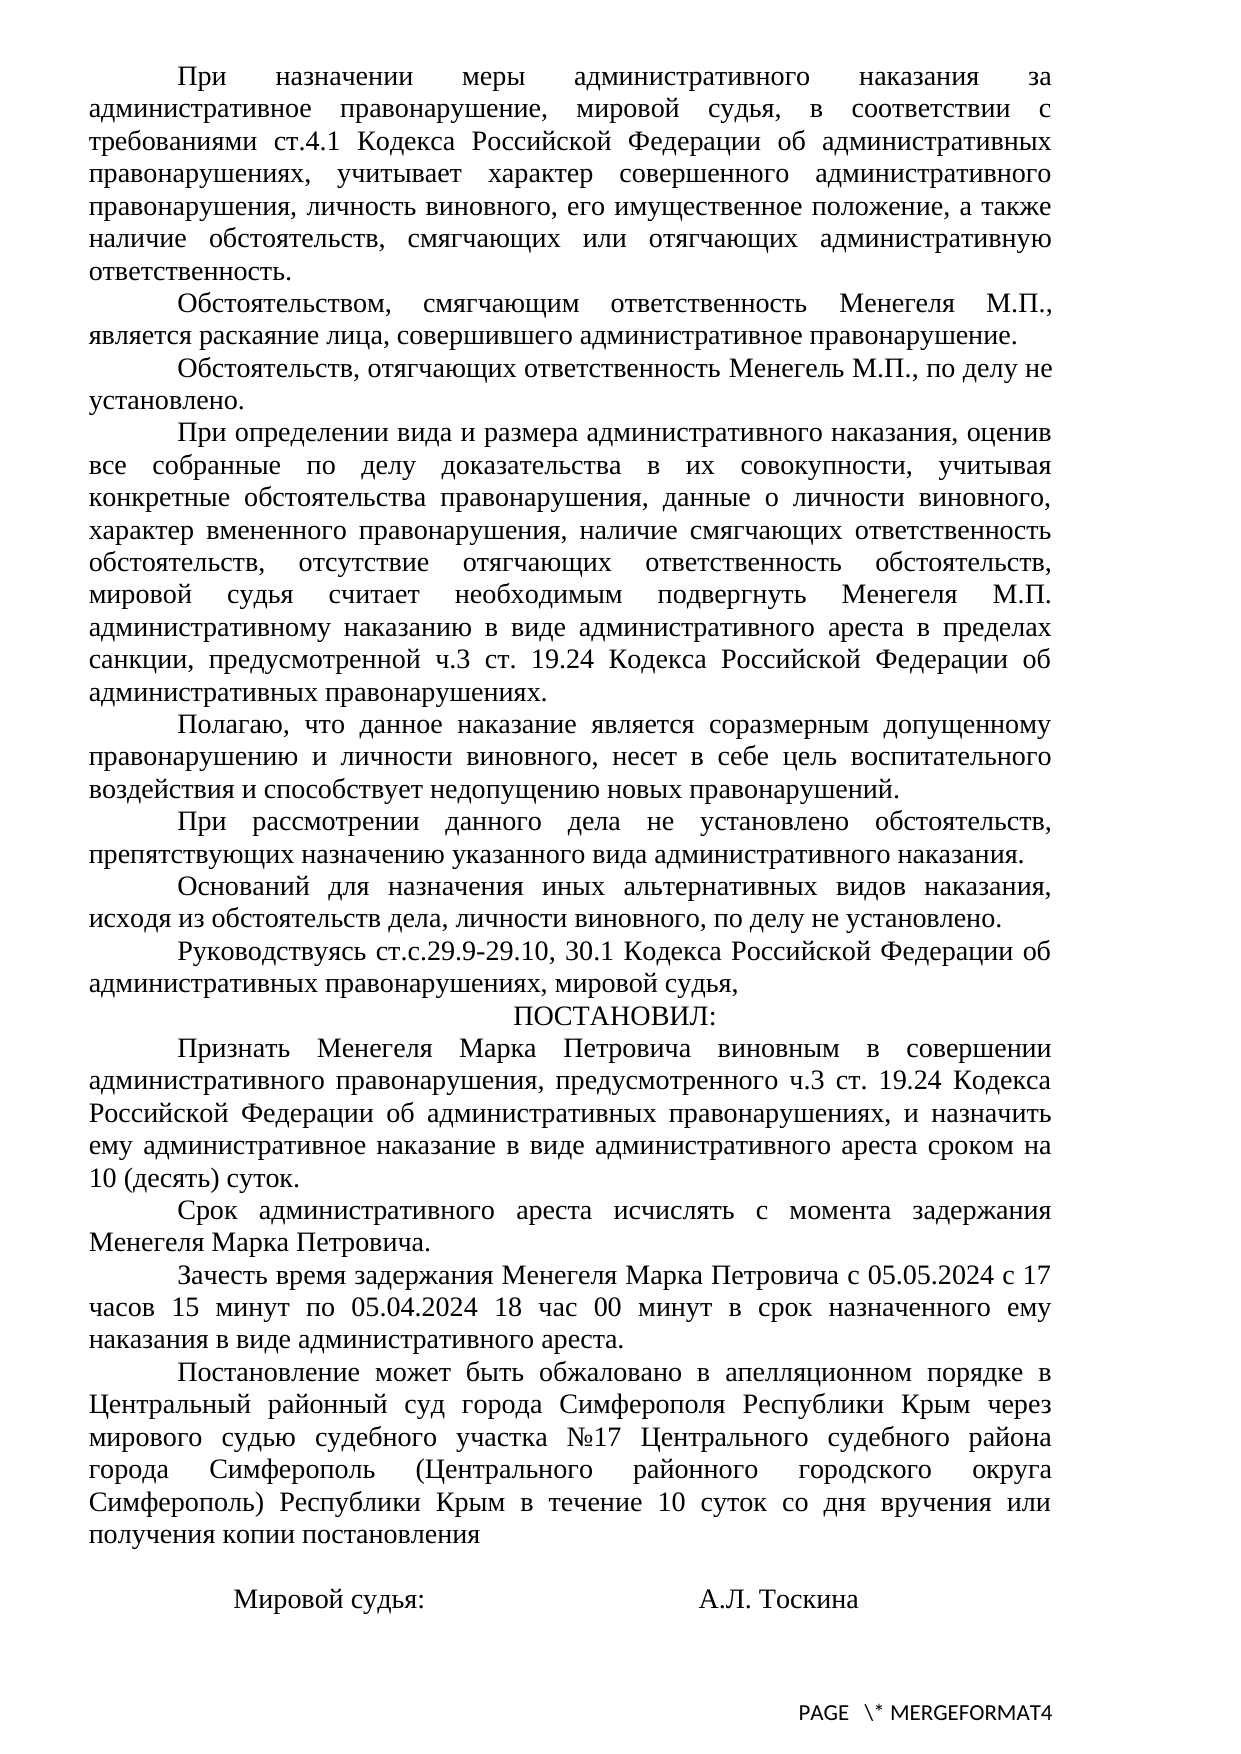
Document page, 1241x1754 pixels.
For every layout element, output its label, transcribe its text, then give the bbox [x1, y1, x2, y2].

text Полагаю, что данное наказание является соразмерным допущенному правонарушению и личности виновного, несет в себе цель воспитательного воздействия и способствует недопущению новых правонарушений. [88, 707, 1053, 804]
text Обстоятельств, отягчающих ответственность Менегель М.П., по делу не установлено. [88, 351, 1053, 416]
text Мировой судья: А.Л. Тоскина [88, 1582, 1053, 1614]
text При назначении меры административного наказания за административное правонарушение, мировой судья, в соответствии с требованиями ст.4.1 Кодекса Российской Федерации об административных правонарушениях, учитывает характер совершенного административного правонарушения, личность виновного, его имущественное положение, а также наличие обстоятельств, смягчающих или отягчающих административную ответственность. [88, 59, 1053, 286]
text При определении вида и размера административного наказания, оценив все собранные по делу доказательства в их совокупности, учитывая конкретные обстоятельства правонарушения, данные о личности виновного, характер вмененного правонарушения, наличие смягчающих ответственность обстоятельств, отсутствие отягчающих ответственность обстоятельств, мировой судья считает необходимым подвергнуть Менегеля М.П. административному наказанию в виде административного ареста в пределах санкции, предусмотренной ч.3 ст. 19.24 Кодекса Российской Федерации об административных правонарушениях. [88, 416, 1053, 707]
text ПОСТАНОВИЛ: [88, 999, 1053, 1031]
text Постановление может быть обжаловано в апелляционном порядке в Центральный районный суд города Симферополя Республики Крым через мирового судью судебного участка №17 Центрального судебного района города Симферополь (Центрального районного городского округа Симферополь) Республики Крым в течение 10 суток со дня вручения или получения копии постановления [88, 1355, 1053, 1549]
text Обстоятельством, смягчающим ответственность Менегеля М.П., является раскаяние лица, совершившего административное правонарушение. [88, 286, 1053, 351]
text Руководствуясь ст.с.29.9-29.10, 30.1 Кодекса Российской Федерации об административных правонарушениях, мировой судья, [88, 934, 1053, 999]
text При рассмотрении данного дела не установлено обстоятельств, препятствующих назначению указанного вида административного наказания. [88, 804, 1053, 869]
text Зачесть время задержания Менегеля Марка Петровича с 05.05.2024 с 17 часов 15 минут по 05.04.2024 18 час 00 минут в срок назначенного ему наказания в виде административного ареста. [88, 1258, 1053, 1355]
text Признать Менегеля Марка Петровича виновным в совершении административного правонарушения, предусмотренного ч.3 ст. 19.24 Кодекса Российской Федерации об административных правонарушениях, и назначить ему административное наказание в виде административного ареста сроком на 10 (десять) суток. [88, 1031, 1053, 1193]
text Срок административного ареста исчислять с момента задержания Менегеля Марка Петровича. [88, 1193, 1053, 1258]
text Оснований для назначения иных альтернативных видов наказания, исходя из обстоятельств дела, личности виновного, по делу не установлено. [88, 869, 1053, 934]
